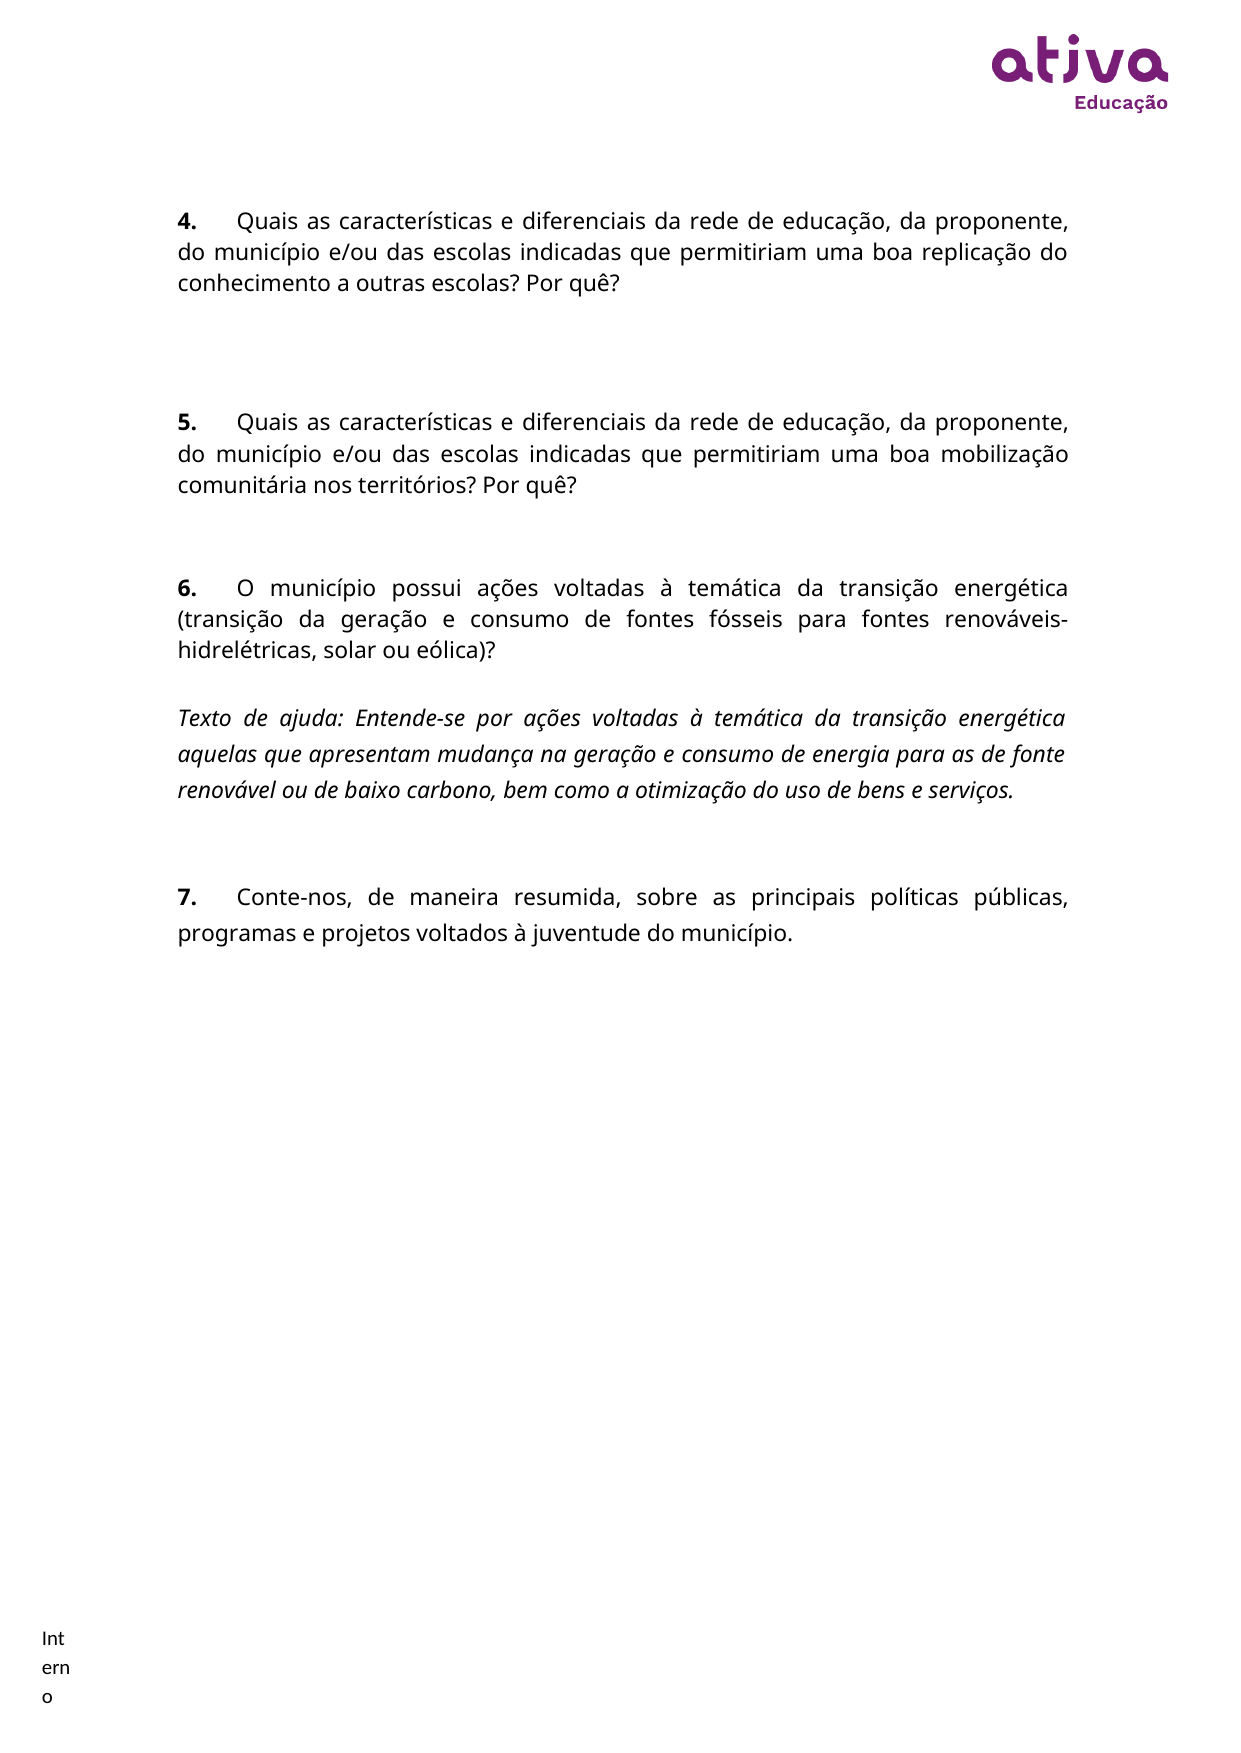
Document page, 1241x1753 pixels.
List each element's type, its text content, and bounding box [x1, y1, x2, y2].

text Texto de ajuda: Entende-se por ações voltadas à temática da transição energética aquelas que apresentam mudança na geração e consumo de energia para as de fonte renovável ou de baixo carbono, bem como a otimização do uso de bens e serviços. [177, 702, 1069, 805]
list Conte-nos, de maneira resumida, sobre as principais políticas públicas, programas e projetos voltados à juventude do município. [177, 881, 1069, 948]
list Quais as características e diferenciais da rede de educação, da proponente, do município e/ou das escolas indicadas que permitiriam uma boa replicação do conhecimento a outras escolas? Por quê? [177, 205, 1069, 298]
picture [987, 23, 1177, 116]
list O município possui ações voltadas à temática da transição energética (transição da geração e consumo de fontes fósseis para fontes renováveis- hidrelétricas, solar ou eólica)? [177, 572, 1069, 666]
list Quais as características e diferenciais da rede de educação, da proponente, do município e/ou das escolas indicadas que permitiriam uma boa mobilização comunitária nos territórios? Por quê? [177, 406, 1069, 500]
